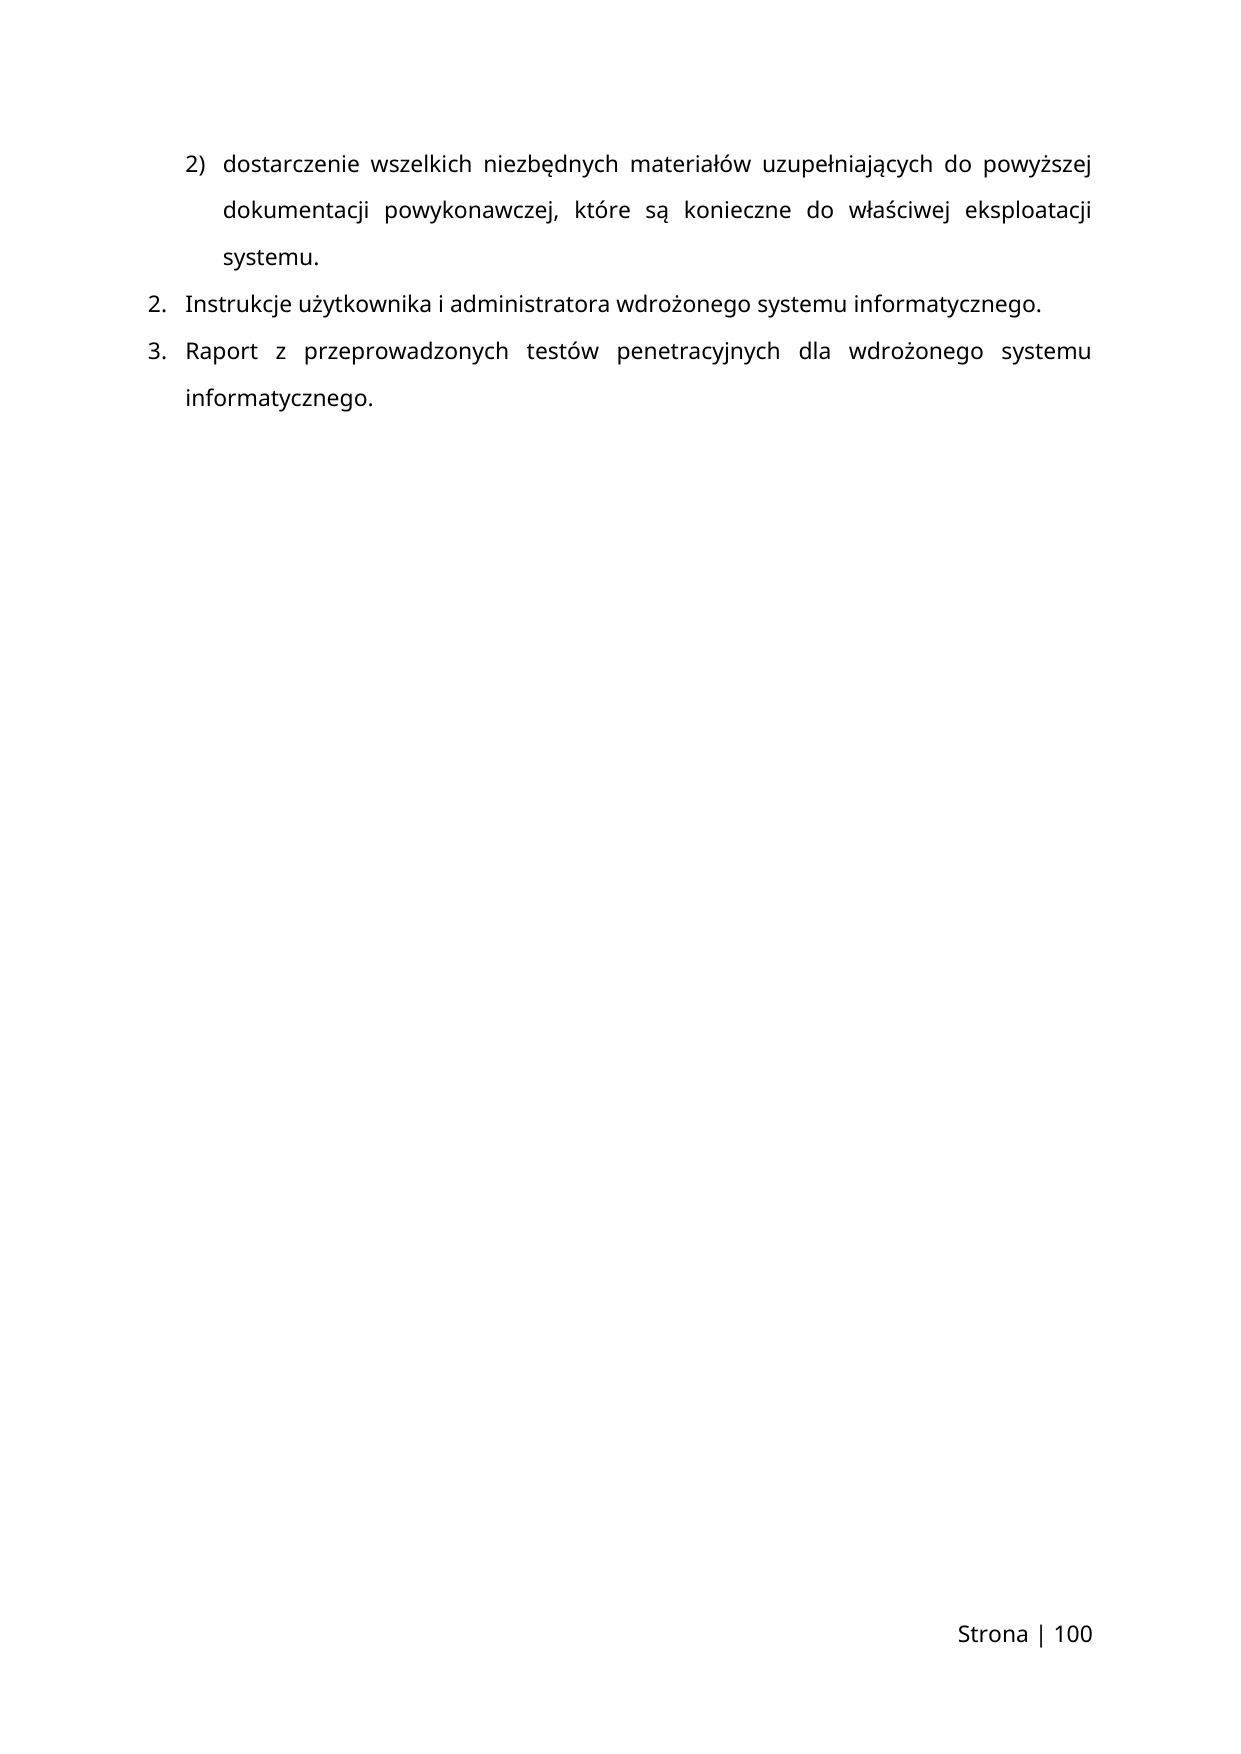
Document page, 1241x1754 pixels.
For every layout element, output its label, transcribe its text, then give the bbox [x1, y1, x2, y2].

list Instrukcje użytkownika i administratora wdrożonego systemu informatycznego. [148, 288, 1093, 319]
list dostarczenie wszelkich niezbędnych materiałów uzupełniających do powyższej dokumentacji powykonawczej, które są konieczne do właściwej eksploatacji systemu. [185, 148, 1093, 273]
list Raport z przeprowadzonych testów penetracyjnych dla wdrożonego systemu informatycznego. [148, 335, 1093, 413]
